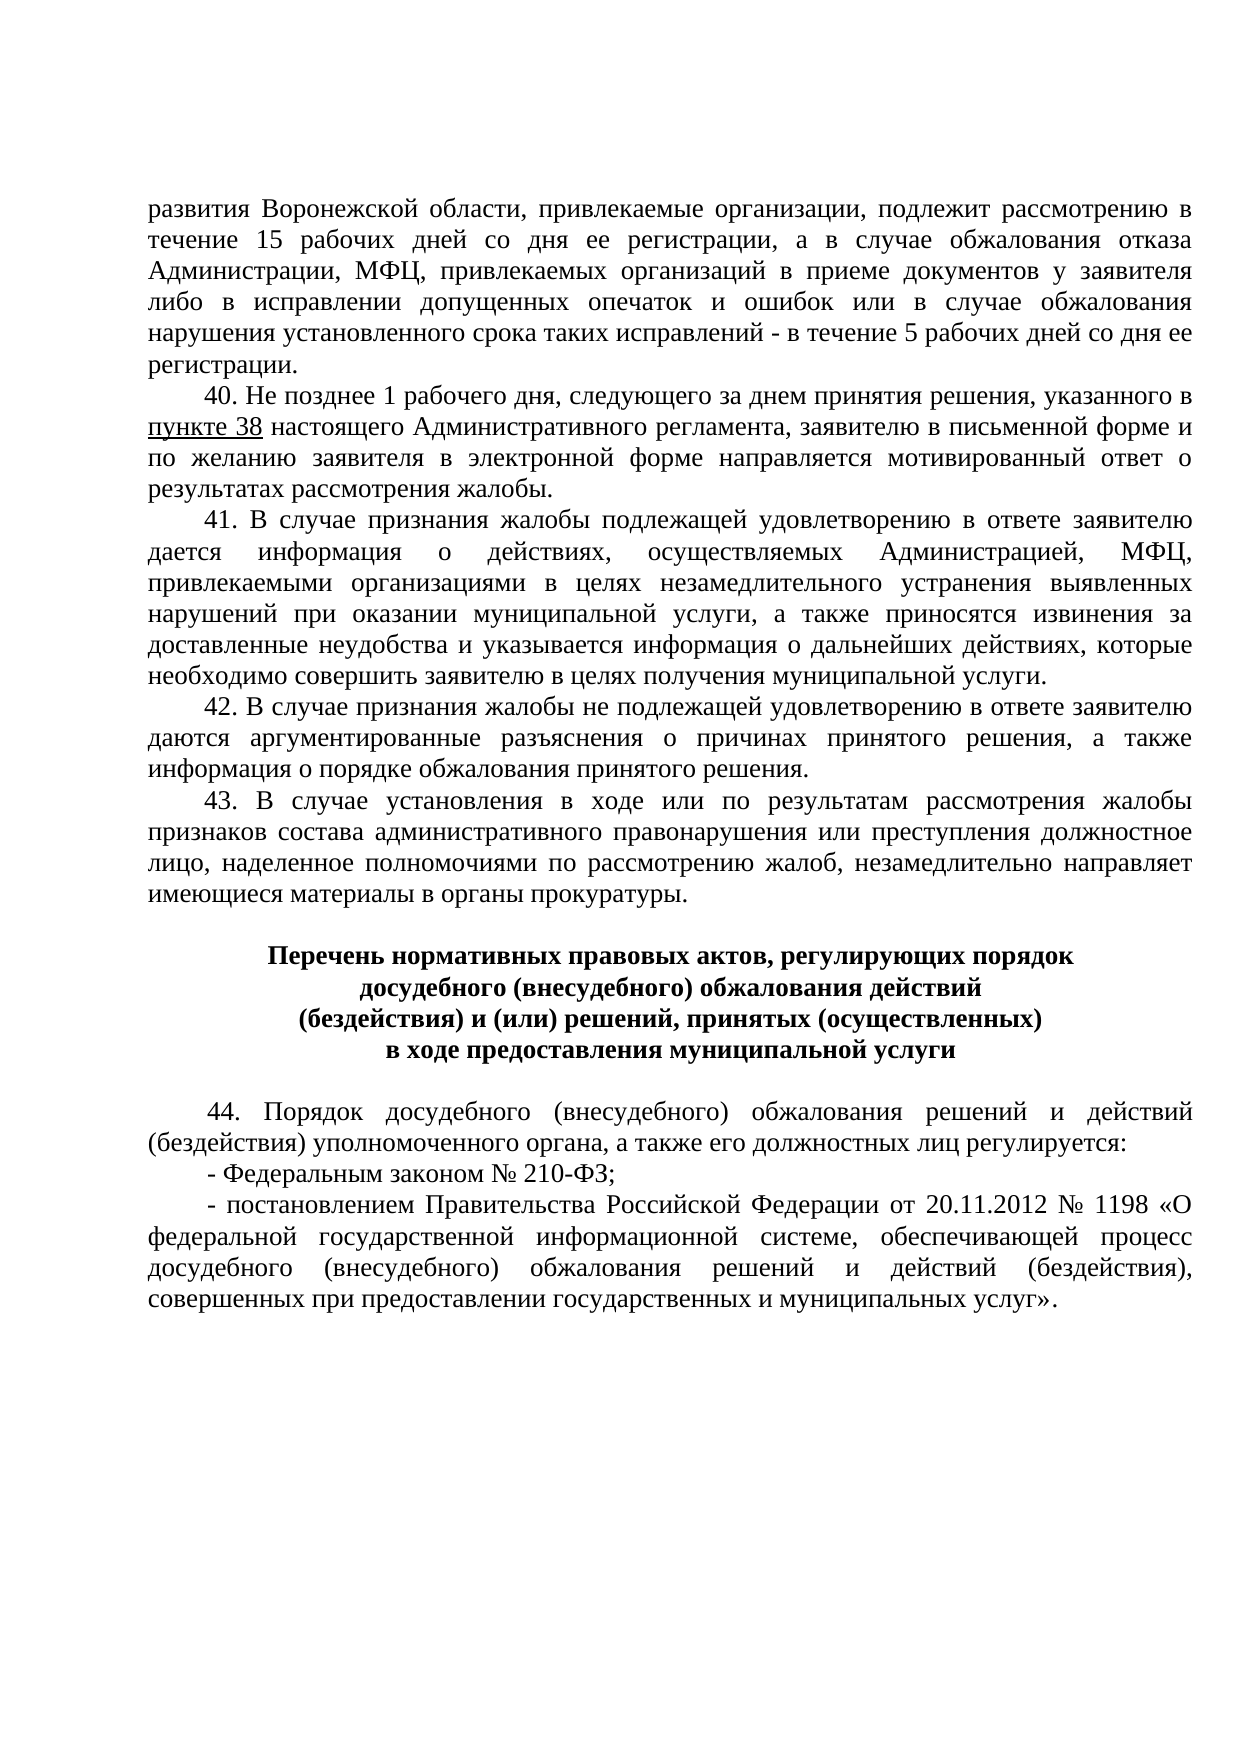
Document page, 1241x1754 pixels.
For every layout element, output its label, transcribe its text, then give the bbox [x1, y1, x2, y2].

text - постановлением Правительства Российской Федерации от 20.11.2012 № 1198 «О федеральной государственной информационной системе, обеспечивающей процесс досудебного (внесудебного) обжалования решений и действий (бездействия), совершенных при предоставлении государственных и муниципальных услуг». [148, 1189, 1194, 1313]
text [148, 192, 1194, 379]
text - Федеральным законом № 210-ФЗ; [148, 1157, 1194, 1189]
text 44. Порядок досудебного (внесудебного) обжалования решений и действий (бездействия) уполномоченного органа, а также его должностных лиц регулируется: [148, 1095, 1194, 1157]
text 43. В случае установления в ходе или по результатам рассмотрения жалобы признаков состава административного правонарушения или преступления должностное лицо, наделенное полномочиями по рассмотрению жалоб, незамедлительно направляет имеющиеся материалы в органы прокуратуры. [148, 784, 1194, 908]
subtitle (бездействия) и (или) решений, принятых (осуществленных) [148, 1002, 1194, 1033]
text 41. В случае признания жалобы подлежащей удовлетворению в ответе заявителю дается информация о действиях, осуществляемых Администрацией, МФЦ, привлекаемыми организациями в целях незамедлительного устранения выявленных нарушений при оказании муниципальной услуги, а также приносятся извинения за доставленные неудобства и указывается информация о дальнейших действиях, которые необходимо совершить заявителю в целях получения муниципальной услуги. [148, 503, 1194, 690]
subtitle в ходе предоставления муниципальной услуги [148, 1033, 1194, 1064]
text 42. В случае признания жалобы не подлежащей удовлетворению в ответе заявителю даются аргументированные разъяснения о причинах принятого решения, а также информация о порядке обжалования принятого решения. [148, 690, 1194, 784]
subtitle Перечень нормативных правовых актов, регулирующих порядок [148, 939, 1194, 971]
text 40. Не позднее 1 рабочего дня, следующего за днем принятия решения, указанного в пункте 38 настоящего Административного регламента, заявителю в письменной форме и по желанию заявителя в электронной форме направляется мотивированный ответ о результатах рассмотрения жалобы. [148, 379, 1194, 503]
subtitle досудебного (внесудебного) обжалования действий [148, 971, 1194, 1002]
